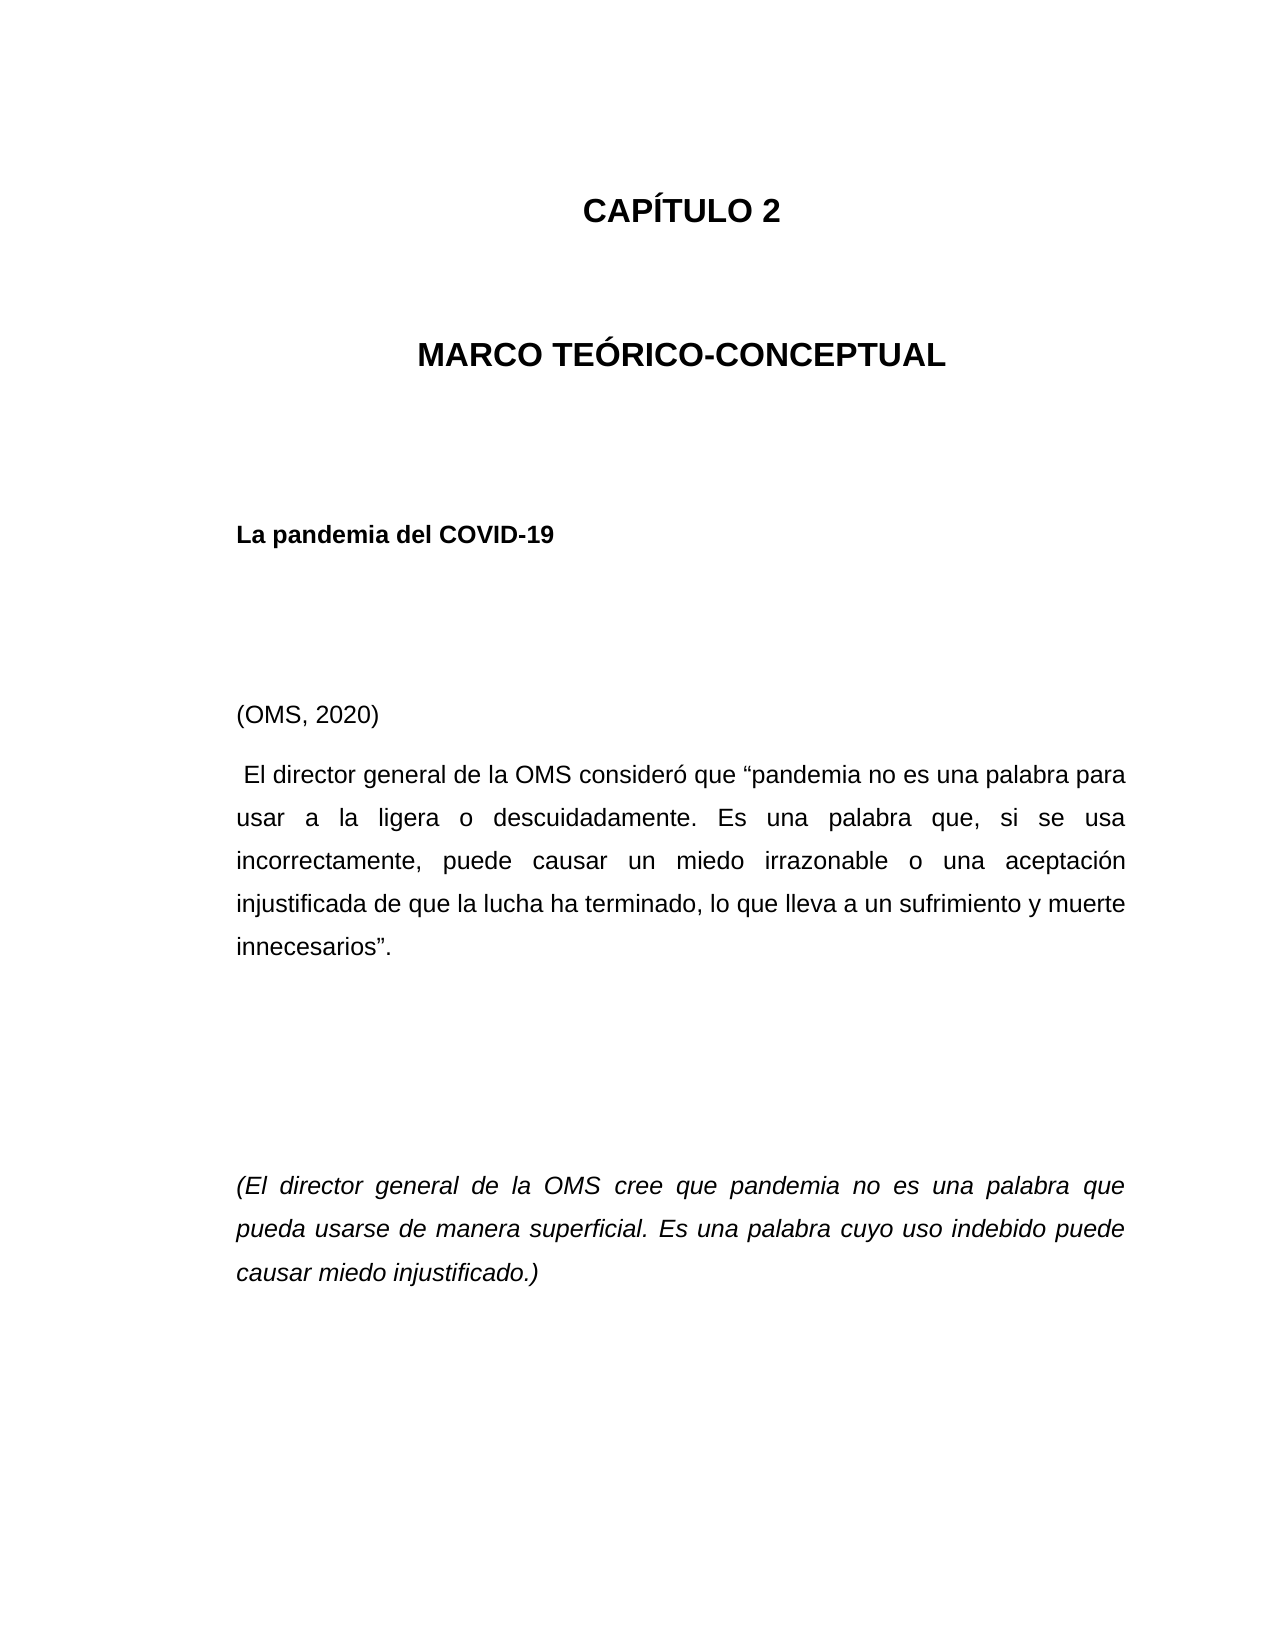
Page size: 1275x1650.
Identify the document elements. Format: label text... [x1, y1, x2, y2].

text (El director general de la OMS cree que pandemia no es una palabra que pueda usarse de manera superficial. Es una palabra cuyo uso indebido puede causar miedo injustificado.) [236, 1171, 1127, 1286]
text El director general de la OMS consideró que “pandemia no es una palabra para usar a la ligera o descuidadamente. Es una palabra que, si se usa incorrectamente, puede causar un miedo irrazonable o una aceptación injustificada de que la lucha ha terminado, lo que lleva a un sufrimiento y muerte innecesarios”. [236, 759, 1127, 961]
text La pandemia del COVID-19 [236, 520, 1127, 549]
text (OMS, 2020) [236, 700, 1127, 728]
text CAPÍTULO 2 [236, 191, 1127, 229]
text MARCO TEÓRICO-CONCEPTUAL [236, 335, 1127, 373]
